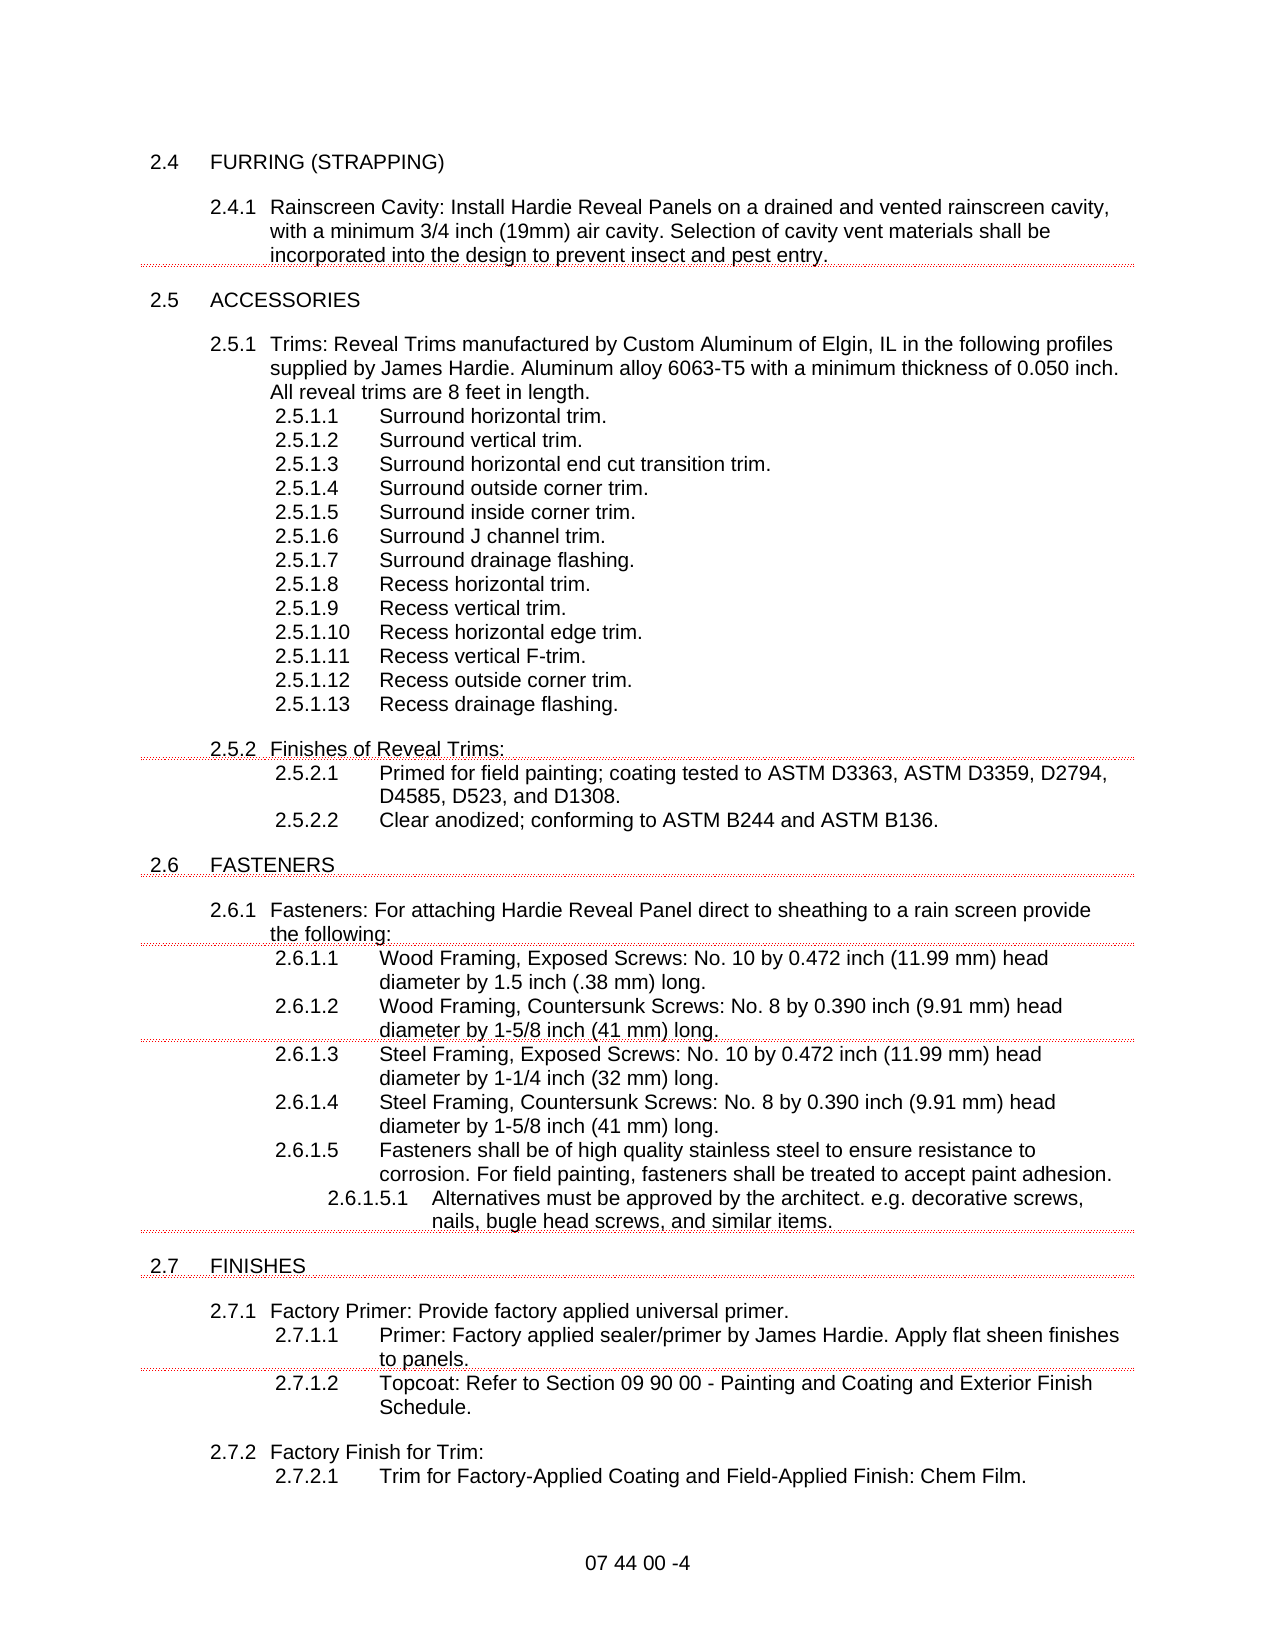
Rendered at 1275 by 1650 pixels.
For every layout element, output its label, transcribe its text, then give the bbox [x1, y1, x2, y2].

list Surround drainage flashing. [275, 548, 1125, 572]
list Fasteners: For attaching Hardie Reveal Panel direct to sheathing to a rain screen provide the following: [210, 898, 1125, 946]
list Fasteners shall be of high quality stainless steel to ensure resistance to corrosion. For field painting, fasteners shall be treated to accept paint adhesion. [275, 1137, 1125, 1185]
list Trims: Reveal Trims manufactured by Custom Aluminum of Elgin, IL in the following profiles supplied by James Hardie. Aluminum alloy 6063-T5 with a minimum thickness of 0.050 inch. All reveal trims are 8 feet in length. [210, 332, 1125, 404]
list Clear anodized; conforming to ASTM B244 and ASTM B136. [275, 808, 1125, 832]
list Wood Framing, Exposed Screws: No. 10 by 0.472 inch (11.99 mm) head diameter by 1.5 inch (.38 mm) long. [275, 946, 1125, 994]
list Factory Finish for Trim: [210, 1439, 1125, 1463]
list Steel Framing, Countersunk Screws: No. 8 by 0.390 inch (9.91 mm) head diameter by 1-5/8 inch (41 mm) long. [275, 1089, 1125, 1137]
list Recess outside corner trim. [275, 668, 1125, 692]
list Trim for Factory-Applied Coating and Field-Applied Finish: Chem Film. [275, 1463, 1125, 1487]
list Surround horizontal trim. [275, 404, 1125, 428]
list Recess horizontal trim. [275, 572, 1125, 596]
list Recess horizontal edge trim. [275, 620, 1125, 644]
list FURRING (STRAPPING) [150, 150, 1125, 174]
list Surround J channel trim. [275, 524, 1125, 548]
list Surround vertical trim. [275, 428, 1125, 452]
list Steel Framing, Exposed Screws: No. 10 by 0.472 inch (11.99 mm) head diameter by 1-1/4 inch (32 mm) long. [275, 1042, 1125, 1089]
list Finishes of Reveal Trims: [210, 736, 1125, 760]
list Wood Framing, Countersunk Screws: No. 8 by 0.390 inch (9.91 mm) head diameter by 1-5/8 inch (41 mm) long. [275, 994, 1125, 1042]
list Topcoat: Refer to Section 09 90 00 - Painting and Coating and Exterior Finish Schedule. [275, 1371, 1125, 1419]
list Rainscreen Cavity: Install Hardie Reveal Panels on a drained and vented rainscreen cavity, with a minimum 3/4 inch (19mm) air cavity. Selection of cavity vent materials shall be incorporated into the design to prevent insect and pest entry. [210, 195, 1125, 267]
list FINISHES [150, 1254, 1125, 1278]
list Primed for field painting; coating tested to ASTM D3363, ASTM D3359, D2794, D4585, D523, and D1308. [275, 760, 1125, 808]
list Recess drainage flashing. [275, 692, 1125, 716]
list ACCESSORIES [150, 287, 1125, 311]
list Recess vertical trim. [275, 596, 1125, 620]
list Surround inside corner trim. [275, 500, 1125, 524]
list Surround horizontal end cut transition trim. [275, 452, 1125, 476]
list FASTENERS [150, 853, 1125, 877]
list Alternatives must be approved by the architect. e.g. decorative screws, nails, bugle head screws, and similar items. [327, 1185, 1125, 1233]
list Primer: Factory applied sealer/primer by James Hardie. Apply flat sheen finishes to panels. [275, 1323, 1125, 1371]
list Factory Primer: Provide factory applied universal primer. [210, 1299, 1125, 1323]
list Recess vertical F-trim. [275, 644, 1125, 668]
list Surround outside corner trim. [275, 476, 1125, 500]
